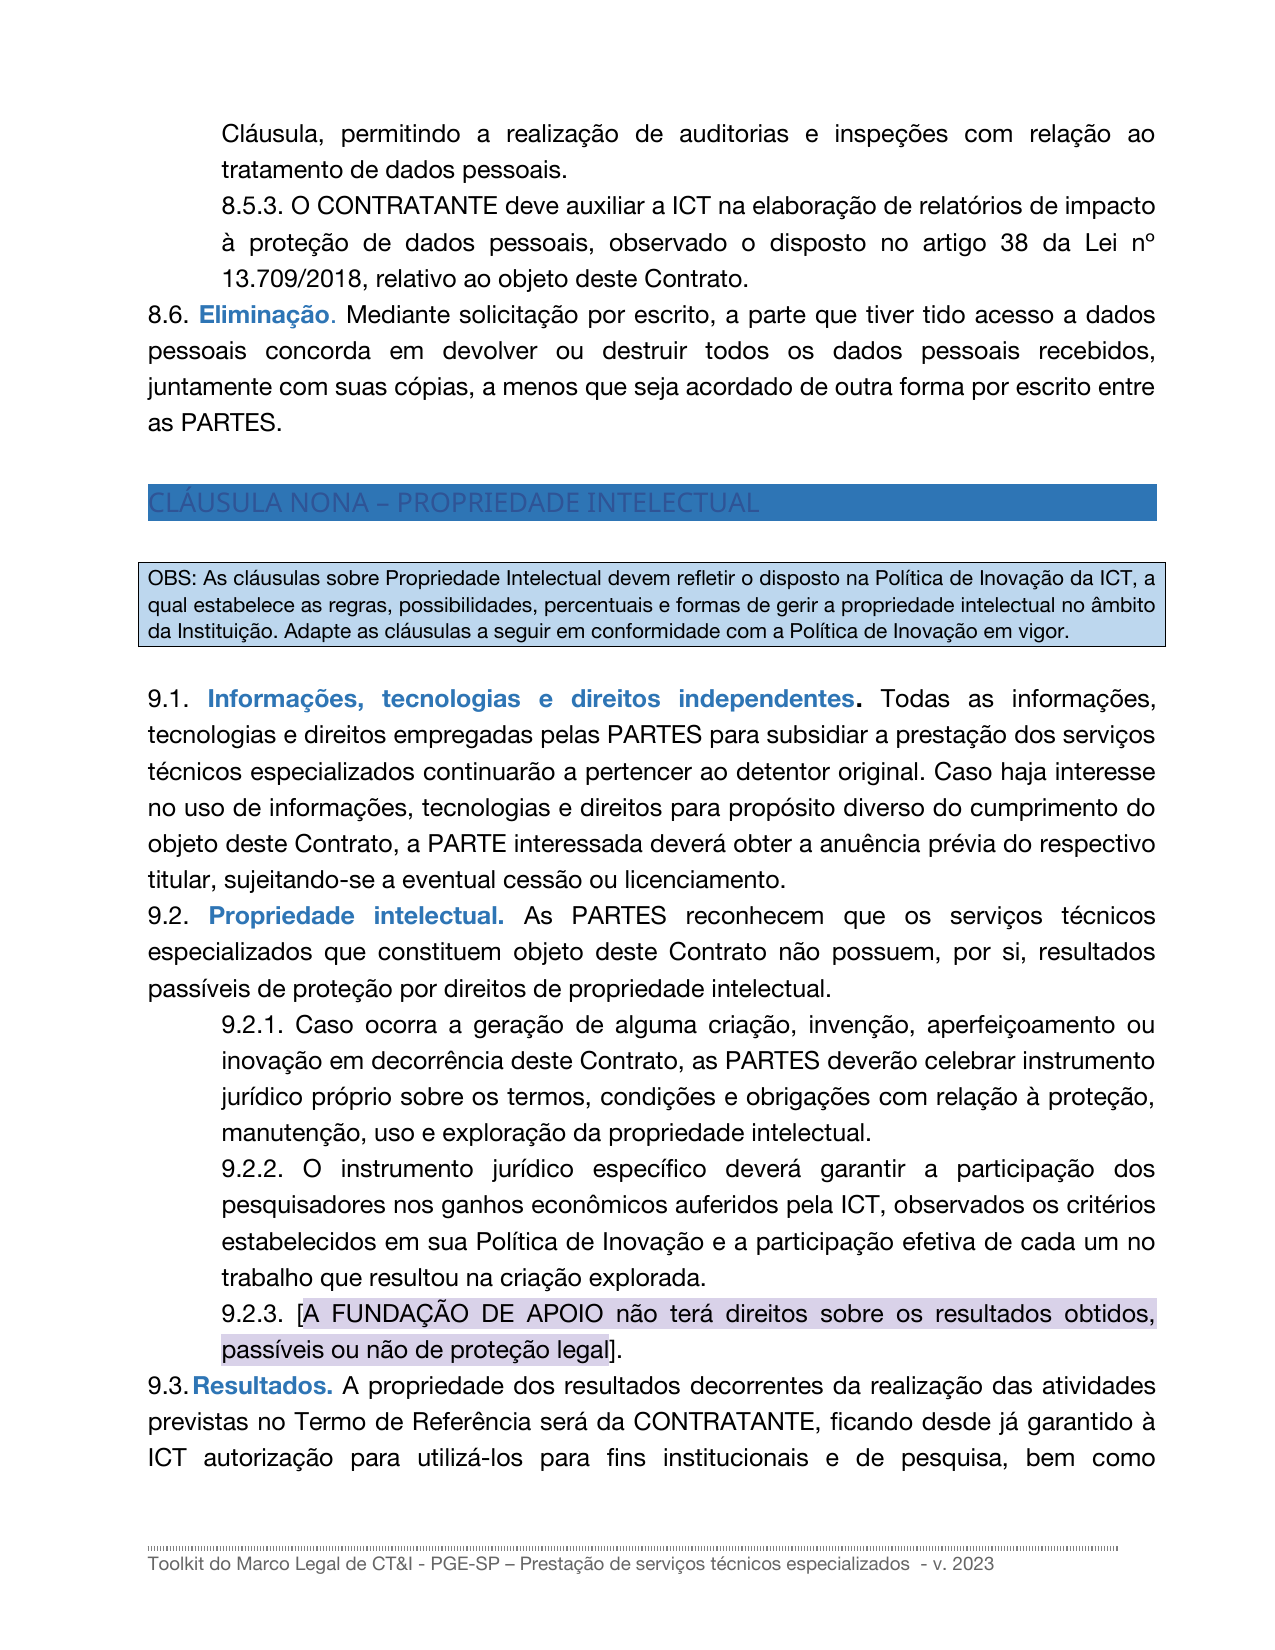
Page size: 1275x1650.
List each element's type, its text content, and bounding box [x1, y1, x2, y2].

text 9.1. Informações, tecnologias e direitos independentes. Todas as informações, tecnologias e direitos empregadas pelas PARTES para subsidiar a prestação dos serviços técnicos especializados continuarão a pertencer ao detentor original. Caso haja interesse no uso de informações, tecnologias e direitos para propósito diverso do cumprimento do objeto deste Contrato, a PARTE interessada deverá obter a anuência prévia do respectivo titular, sujeitando-se a eventual cessão ou licenciamento. [148, 683, 1157, 896]
text 9.2.1. Caso ocorra a geração de alguma criação, invenção, aperfeiçoamento ou inovação em decorrência deste Contrato, as PARTES deverão celebrar instrumento jurídico próprio sobre os termos, condições e obrigações com relação à proteção, manutenção, uso e exploração da propriedade intelectual. [221, 1009, 1157, 1149]
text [148, 1370, 1157, 1474]
subtitle CLÁUSULA NONA – PROPRIEDADE INTELECTUAL [148, 484, 1157, 521]
text 9.2.2. O instrumento jurídico específico deverá garantir a participação dos pesquisadores nos ganhos econômicos auferidos pela ICT, observados os critérios estabelecidos em sua Política de Inovação e a participação efetiva de cada um no trabalho que resultou na criação explorada. [221, 1153, 1157, 1293]
text 8.5.3. O CONTRATANTE deve auxiliar a ICT na elaboração de relatórios de impacto à proteção de dados pessoais, observado o disposto no artigo 38 da Lei nº 13.709/2018, relativo ao objeto deste Contrato. [221, 190, 1157, 294]
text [221, 118, 1157, 186]
text 9.2. Propriedade intelectual. As PARTES reconhecem que os serviços técnicos especializados que constituem objeto deste Contrato não possuem, por si, resultados passíveis de proteção por direitos de propriedade intelectual. [148, 900, 1157, 1004]
text 8.6. Eliminação. Mediante solicitação por escrito, a parte que tiver tido acesso a dados pessoais concorda em devolver ou destruir todos os dados pessoais recebidos, juntamente com suas cópias, a menos que seja acordado de outra forma por escrito entre as PARTES. [148, 299, 1157, 439]
text OBS: As cláusulas sobre Propriedade Intelectual devem refletir o disposto na Política de Inovação da ICT, a qual estabelece as regras, possibilidades, percentuais e formas de gerir a propriedade intelectual no âmbito da Instituição. Adapte as cláusulas a seguir em conformidade com a Política de Inovação em vigor. [139, 563, 1165, 646]
text 9.2.3. [A FUNDAÇÃO DE APOIO não terá direitos sobre os resultados obtidos, passíveis ou não de proteção legal]. [221, 1298, 1157, 1366]
